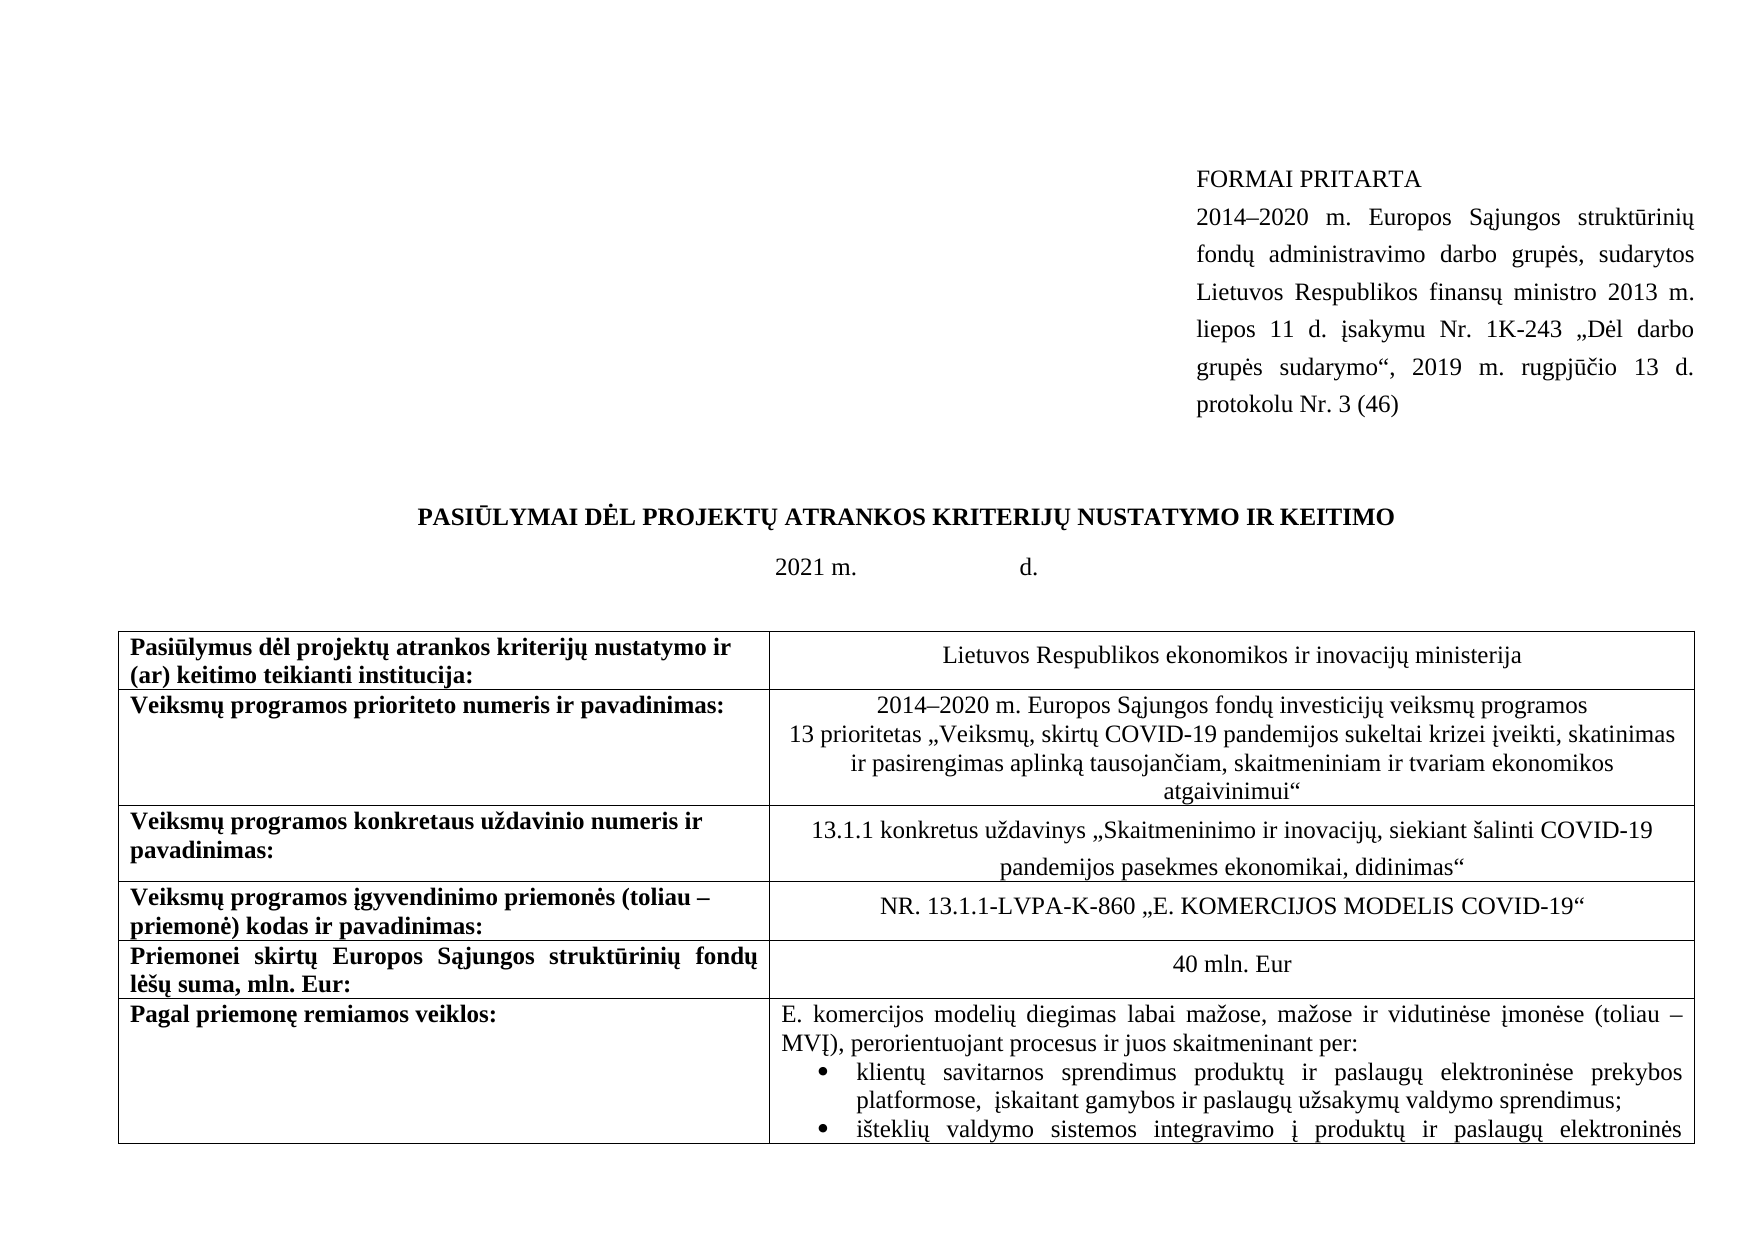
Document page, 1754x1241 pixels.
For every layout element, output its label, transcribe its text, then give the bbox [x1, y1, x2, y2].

table_cell Veiksmų programos prioriteto numeris ir pavadinimas: [119, 690, 769, 805]
table_cell Priemonei skirtų Europos Sąjungos struktūrinių fondų lėšų suma, mln. Eur: [119, 941, 769, 998]
table_cell 2014–2020 m. Europos Sąjungos fondų investicijų veiksmų programos 13 prioritetas „Veiksmų, skirtų COVID-19 pandemijos sukeltai krizei įveikti, skatinimas ir pasirengimas aplinką tausojančiam, skaitmeniniam ir tvariam ekonomikos atgaivinimui“ [770, 690, 1694, 805]
table_cell NR. 13.1.1-LVPA-K-860 „E. KOMERCIJOS MODELIS COVID-19“ [770, 882, 1694, 940]
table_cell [119, 999, 769, 1143]
text PASIŪLYMAI DĖL PROJEKTŲ ATRANKOS KRITERIJŲ NUSTATYMO IR KEITIMO [118, 493, 1695, 531]
table_cell 40 mln. Eur [770, 941, 1694, 998]
table_header Pasiūlymus dėl projektų atrankos kriterijų nustatymo ir (ar) keitimo teikianti institucija: [119, 632, 769, 689]
text FORMAI PRITARTA [1196, 156, 1695, 193]
table_cell 13.1.1 konkretus uždavinys „Skaitmeninimo ir inovacijų, siekiant šalinti COVID-19 pandemijos pasekmes ekonomikai, didinimas“ [770, 806, 1694, 881]
table_header Lietuvos Respublikos ekonomikos ir inovacijų ministerija [770, 632, 1694, 689]
text 2014–2020 m. Europos Sąjungos struktūrinių fondų administravimo darbo grupės, sudarytos Lietuvos Respublikos finansų ministro 2013 m. liepos 11 d. įsakymu Nr. 1K-243 „Dėl darbo grupės sudarymo“, 2019 m. rugpjūčio 13 d. protokolu Nr. 3 (46) [1196, 193, 1695, 418]
table_cell Veiksmų programos įgyvendinimo priemonės (toliau – priemonė) kodas ir pavadinimas: [119, 882, 769, 940]
text 2021 m. d. [118, 556, 1695, 581]
table_cell Veiksmų programos konkretaus uždavinio numeris ir pavadinimas: [119, 806, 769, 881]
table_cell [770, 999, 1694, 1143]
